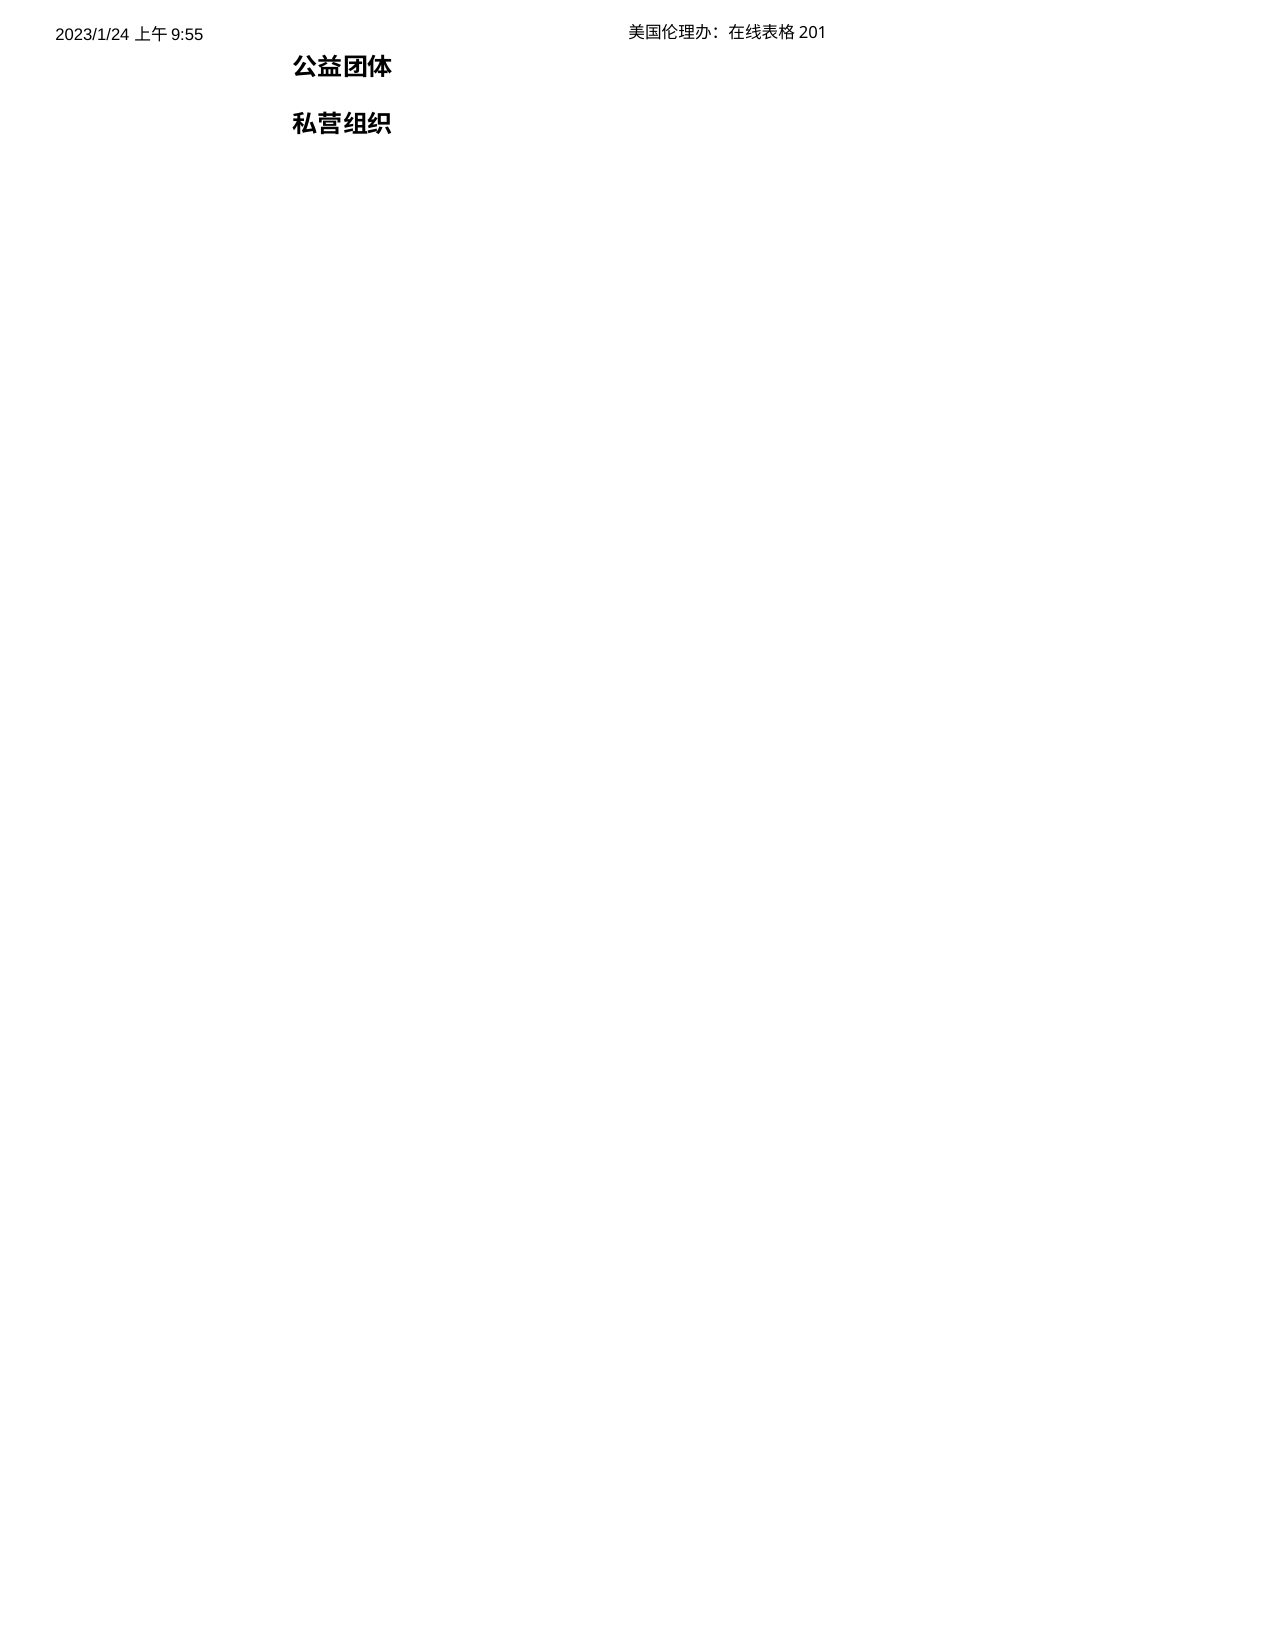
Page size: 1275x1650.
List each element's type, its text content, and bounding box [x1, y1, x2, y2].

text 公益团体 [293, 48, 520, 83]
text 私营组织 [293, 104, 520, 139]
